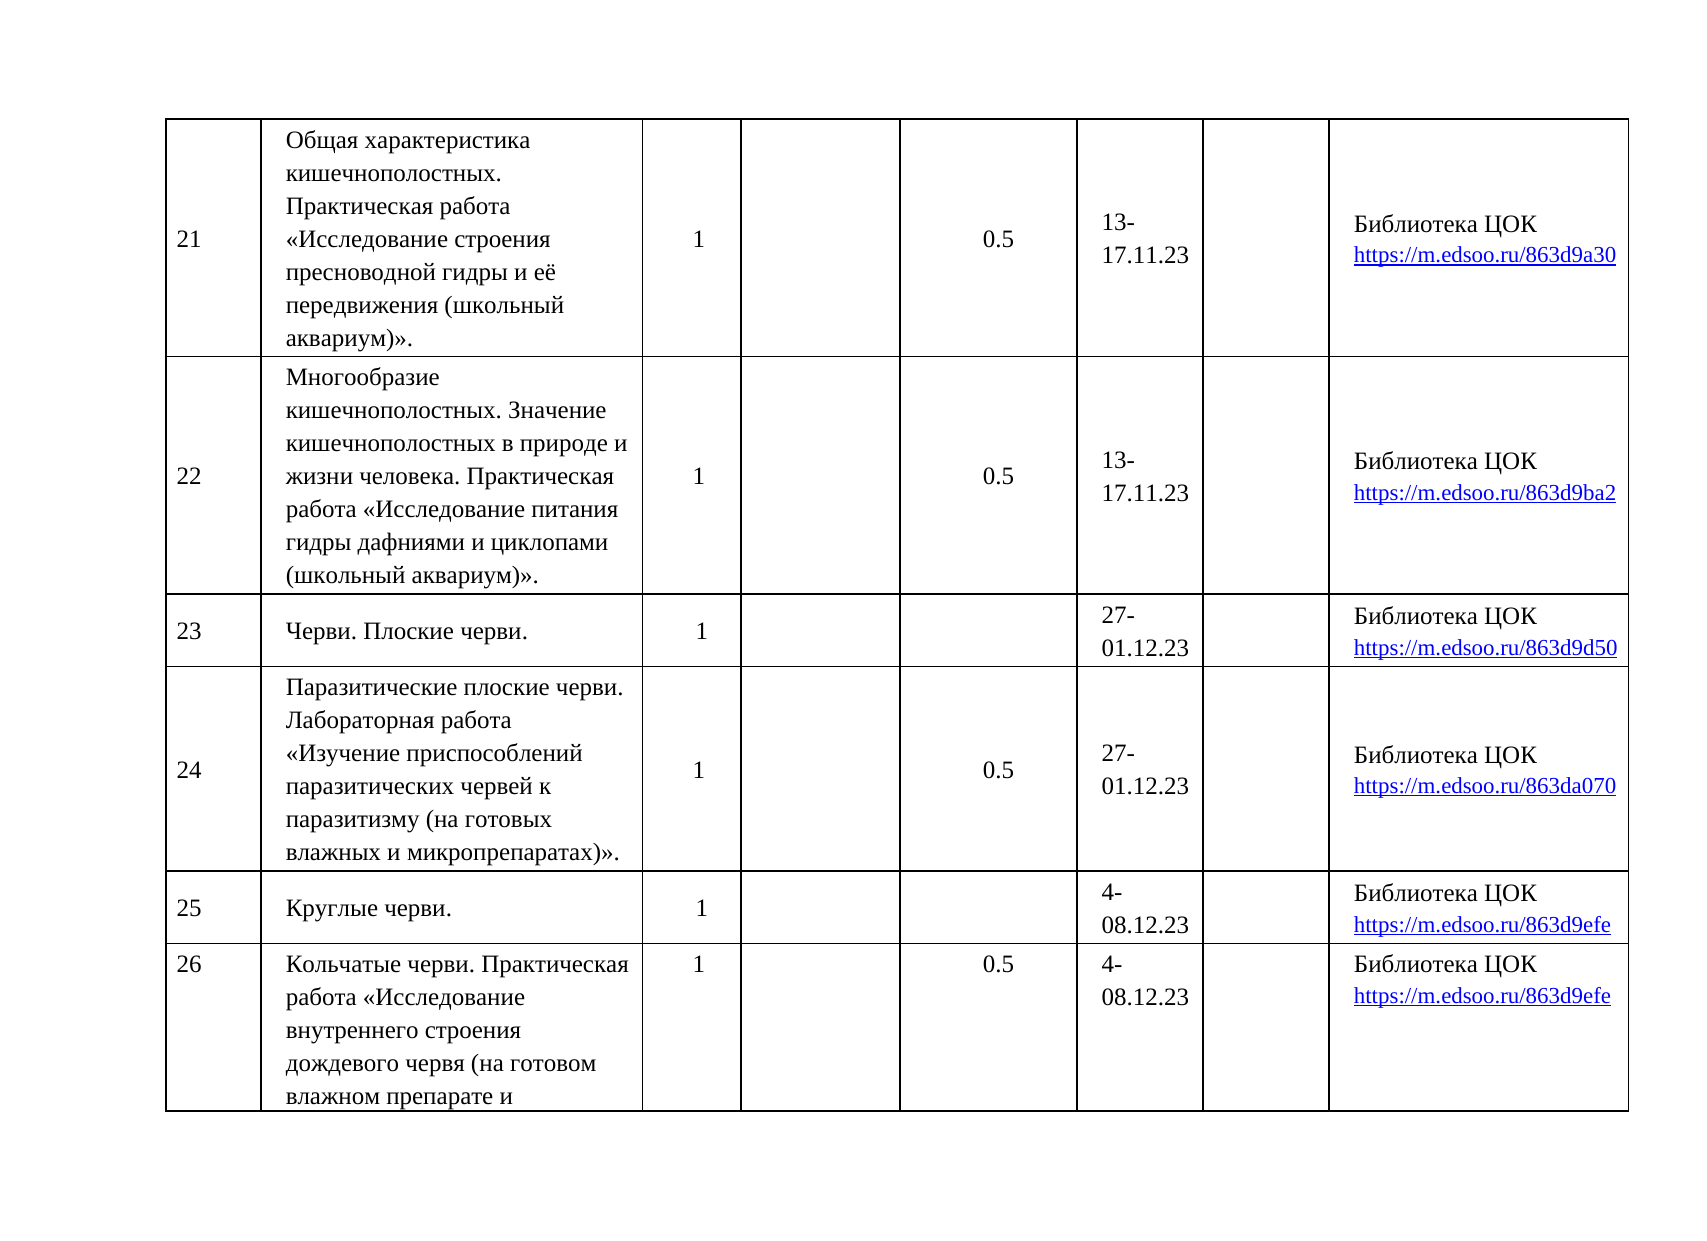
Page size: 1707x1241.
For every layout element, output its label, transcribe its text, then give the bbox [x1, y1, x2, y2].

table_cell 1 [643, 872, 740, 942]
table_cell Библиотека ЦОК https://m.edsoo.ru/863da070 [1330, 667, 1628, 870]
table_cell 26 [167, 944, 260, 1110]
table_cell 0.5 [901, 357, 1076, 593]
table_cell Черви. Плоские черви. [262, 595, 642, 666]
table_cell 4- 08.12.23 [1078, 944, 1202, 1110]
table_cell 1 [643, 667, 740, 870]
table_cell Паразитические плоские черви. Лабораторная работа «Изучение приспособлений паразитических червей к паразитизму (на готовых влажных и микропрепаратах)». [262, 667, 642, 870]
table_cell 13-17.11.23 [1078, 357, 1202, 593]
table_cell [901, 872, 1076, 942]
table_cell Многообразие кишечнополостных. Значение кишечнополостных в природе и жизни человека. Практическая работа «Исследование питания гидры дафниями и циклопами (школьный аквариум)». [262, 357, 642, 593]
table_cell 1 [643, 944, 740, 1110]
table_cell 0.5 [901, 667, 1076, 870]
table_cell 23 [167, 595, 260, 666]
table_cell 25 [167, 872, 260, 942]
table_cell Библиотека ЦОК https://m.edsoo.ru/863d9d50 [1330, 595, 1628, 666]
table_cell 13-17.11.23 [1078, 120, 1202, 356]
table_cell 24 [167, 667, 260, 870]
table_cell [742, 872, 899, 942]
table_cell [1204, 667, 1328, 870]
table_cell 4- 08.12.23 [1078, 872, 1202, 942]
table_cell 27-01.12.23 [1078, 667, 1202, 870]
table_cell [1204, 595, 1328, 666]
table_cell 27-01.12.23 [1078, 595, 1202, 666]
table_cell [1204, 872, 1328, 942]
table_cell Библиотека ЦОК https://m.edsoo.ru/863d9ba2 [1330, 357, 1628, 593]
table_cell 1 [643, 357, 740, 593]
table_cell 0.5 [901, 944, 1076, 1110]
table_cell [742, 944, 899, 1110]
table_cell Библиотека ЦОК https://m.edsoo.ru/863d9efe [1330, 872, 1628, 942]
table_cell 0.5 [901, 120, 1076, 356]
table_cell [1204, 357, 1328, 593]
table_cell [262, 944, 642, 1110]
table_cell 1 [643, 120, 740, 356]
table_cell [1204, 944, 1328, 1110]
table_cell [1330, 944, 1628, 1110]
table_cell [742, 357, 899, 593]
table_cell [742, 595, 899, 666]
table_cell [1204, 120, 1328, 356]
table_cell [742, 120, 899, 356]
table_cell [742, 667, 899, 870]
table_cell [901, 595, 1076, 666]
table_cell 22 [167, 357, 260, 593]
table_cell Круглые черви. [262, 872, 642, 942]
table_cell 21 [167, 120, 260, 356]
table_cell 1 [643, 595, 740, 666]
table_cell Общая характеристика кишечнополостных. Практическая работа «Исследование строения пресноводной гидры и её передвижения (школьный аквариум)». [262, 120, 642, 356]
table_cell Библиотека ЦОК https://m.edsoo.ru/863d9a30 [1330, 120, 1628, 356]
